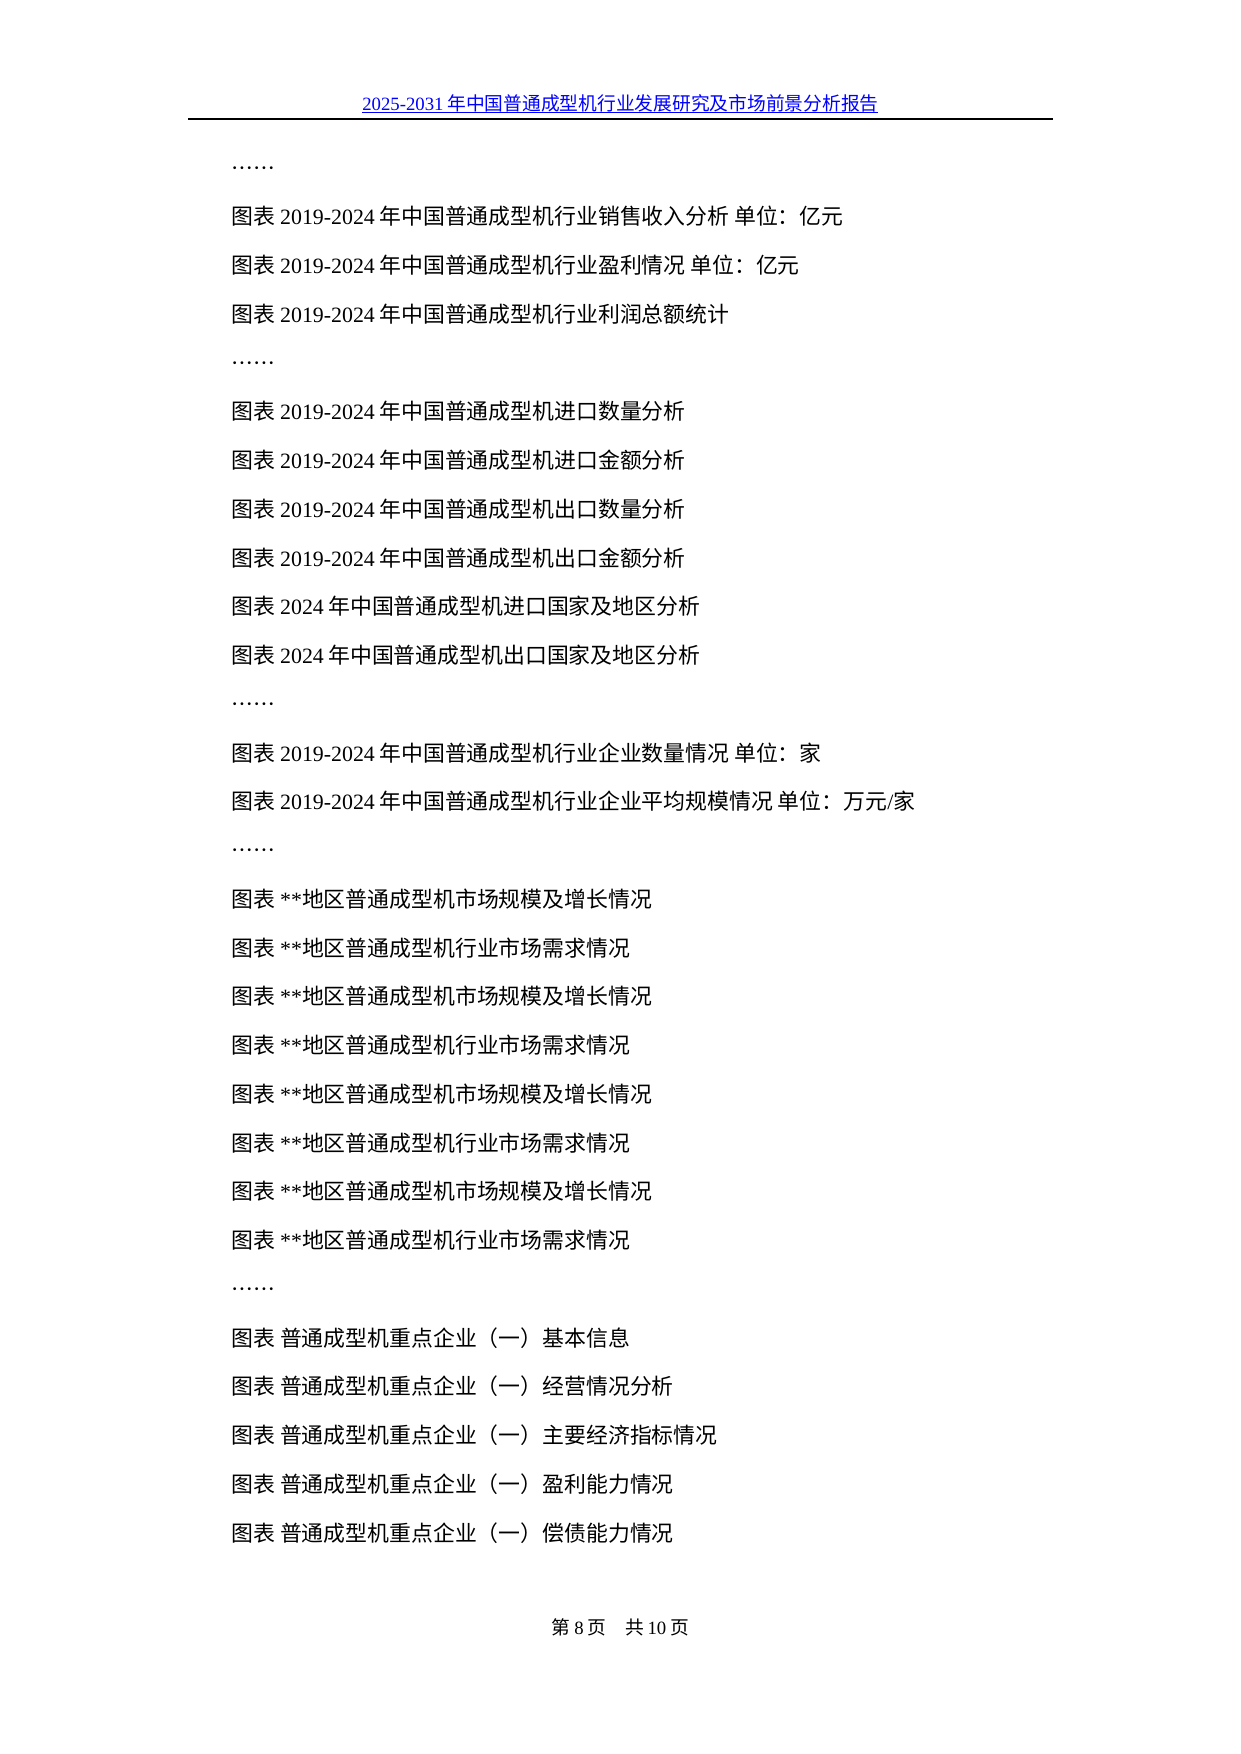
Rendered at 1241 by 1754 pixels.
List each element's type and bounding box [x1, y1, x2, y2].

text [187, 150, 1053, 1548]
